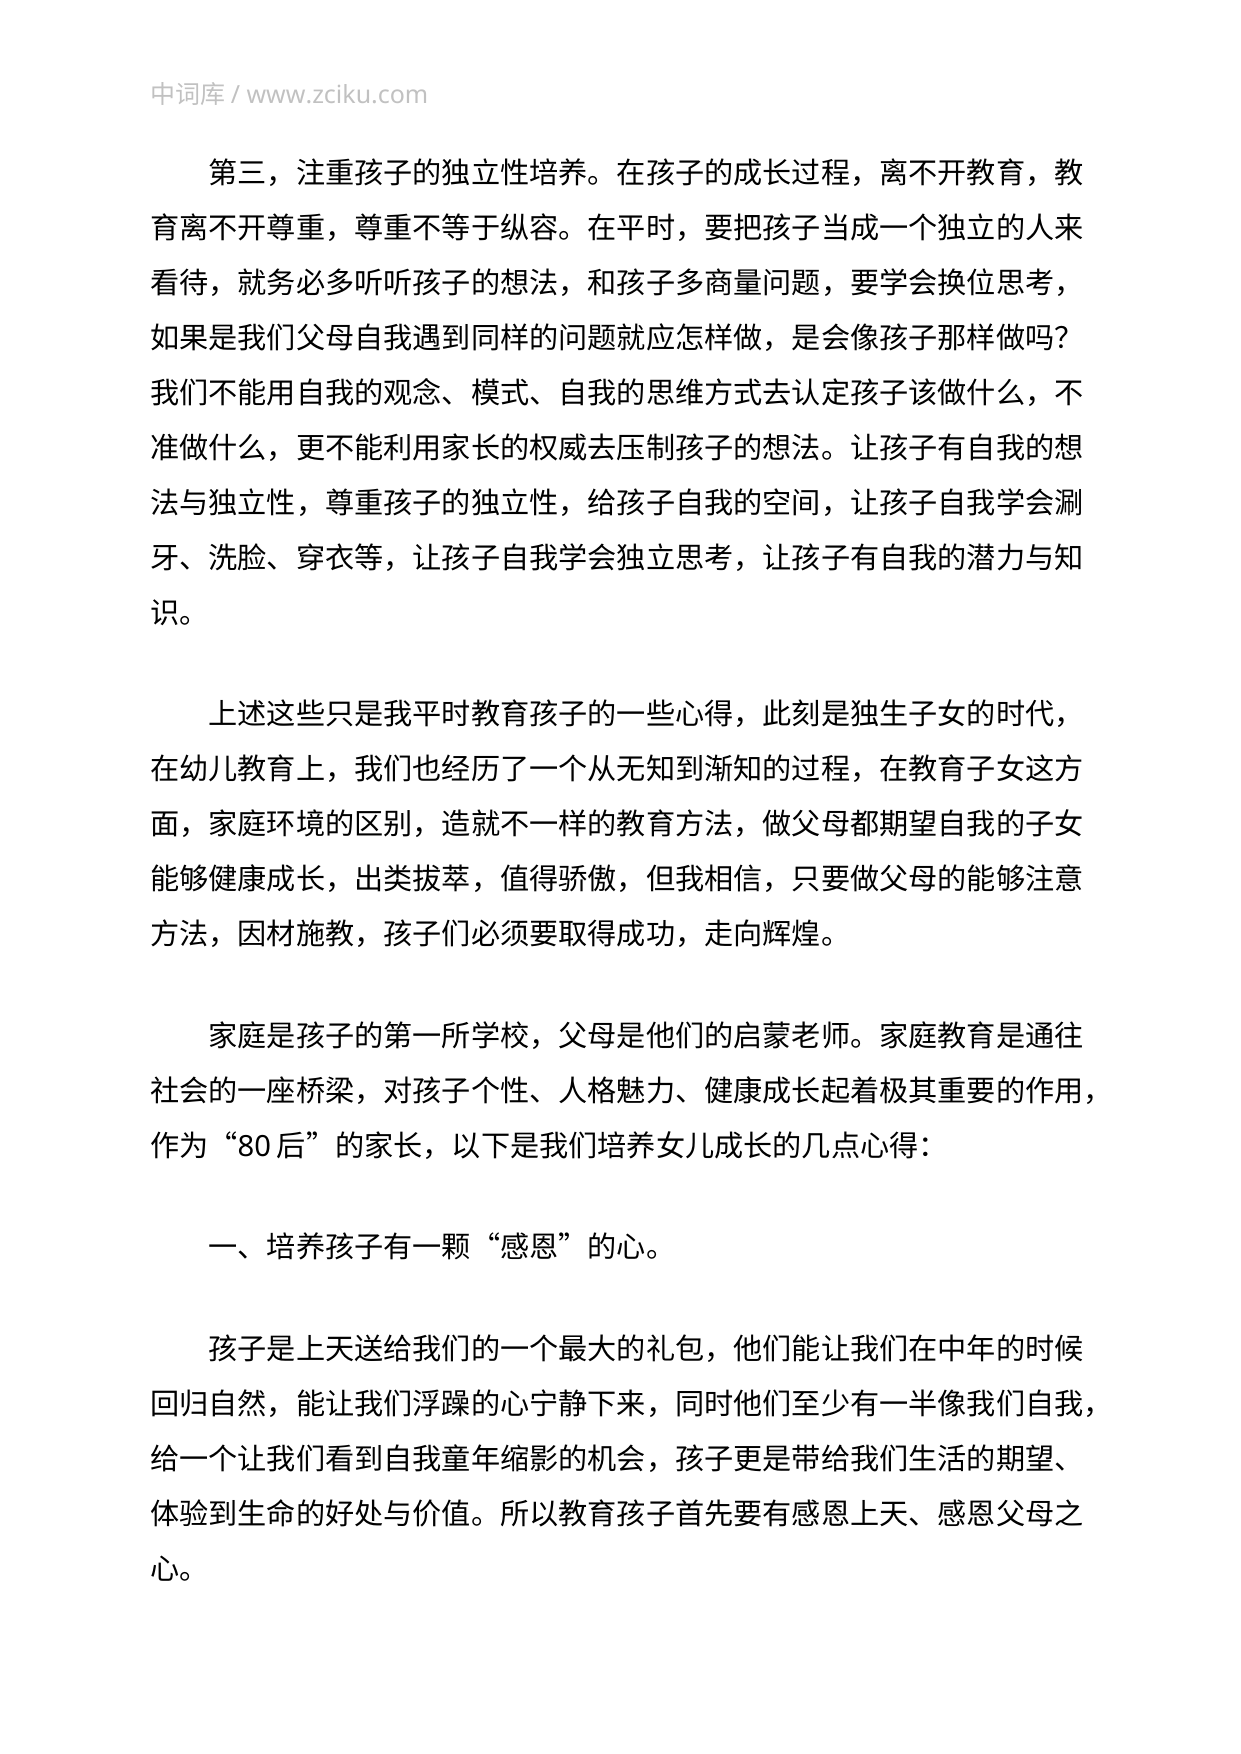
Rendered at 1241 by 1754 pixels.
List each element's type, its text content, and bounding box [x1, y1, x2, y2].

text 一、培养孩子有一颗“感恩”的心。 [150, 1224, 1090, 1266]
text 第三，注重孩子的独立性培养。在孩子的成长过程，离不开教育，教育离不开尊重，尊重不等于纵容。在平时，要把孩子当成一个独立的人来看待，就务必多听听孩子的想法，和孩子多商量问题，要学会换位思考，如果是我们父母自我遇到同样的问题就应怎样做，是会像孩子那样做吗？我们不能用自我的观念、模式、自我的思维方式去认定孩子该做什么，不准做什么，更不能利用家长的权威去压制孩子的想法。让孩子有自我的想法与独立性，尊重孩子的独立性，给孩子自我的空间，让孩子自我学会涮牙、洗脸、穿衣等，让孩子自我学会独立思考，让孩子有自我的潜力与知识。 [150, 150, 1090, 631]
text 家庭是孩子的第一所学校，父母是他们的启蒙老师。家庭教育是通往社会的一座桥梁，对孩子个性、人格魅力、健康成长起着极其重要的作用，作为“80后”的家长，以下是我们培养女儿成长的几点心得： [150, 1012, 1090, 1164]
text 上述这些只是我平时教育孩子的一些心得，此刻是独生子女的时代，在幼儿教育上，我们也经历了一个从无知到渐知的过程，在教育子女这方面，家庭环境的区别，造就不一样的教育方法，做父母都期望自我的子女能够健康成长，出类拔萃，值得骄傲，但我相信，只要做父母的能够注意方法，因材施教，孩子们必须要取得成功，走向辉煌。 [150, 691, 1090, 953]
text 孩子是上天送给我们的一个最大的礼包，他们能让我们在中年的时候回归自然，能让我们浮躁的心宁静下来，同时他们至少有一半像我们自我，给一个让我们看到自我童年缩影的机会，孩子更是带给我们生活的期望、体验到生命的好处与价值。所以教育孩子首先要有感恩上天、感恩父母之心。 [150, 1326, 1090, 1588]
